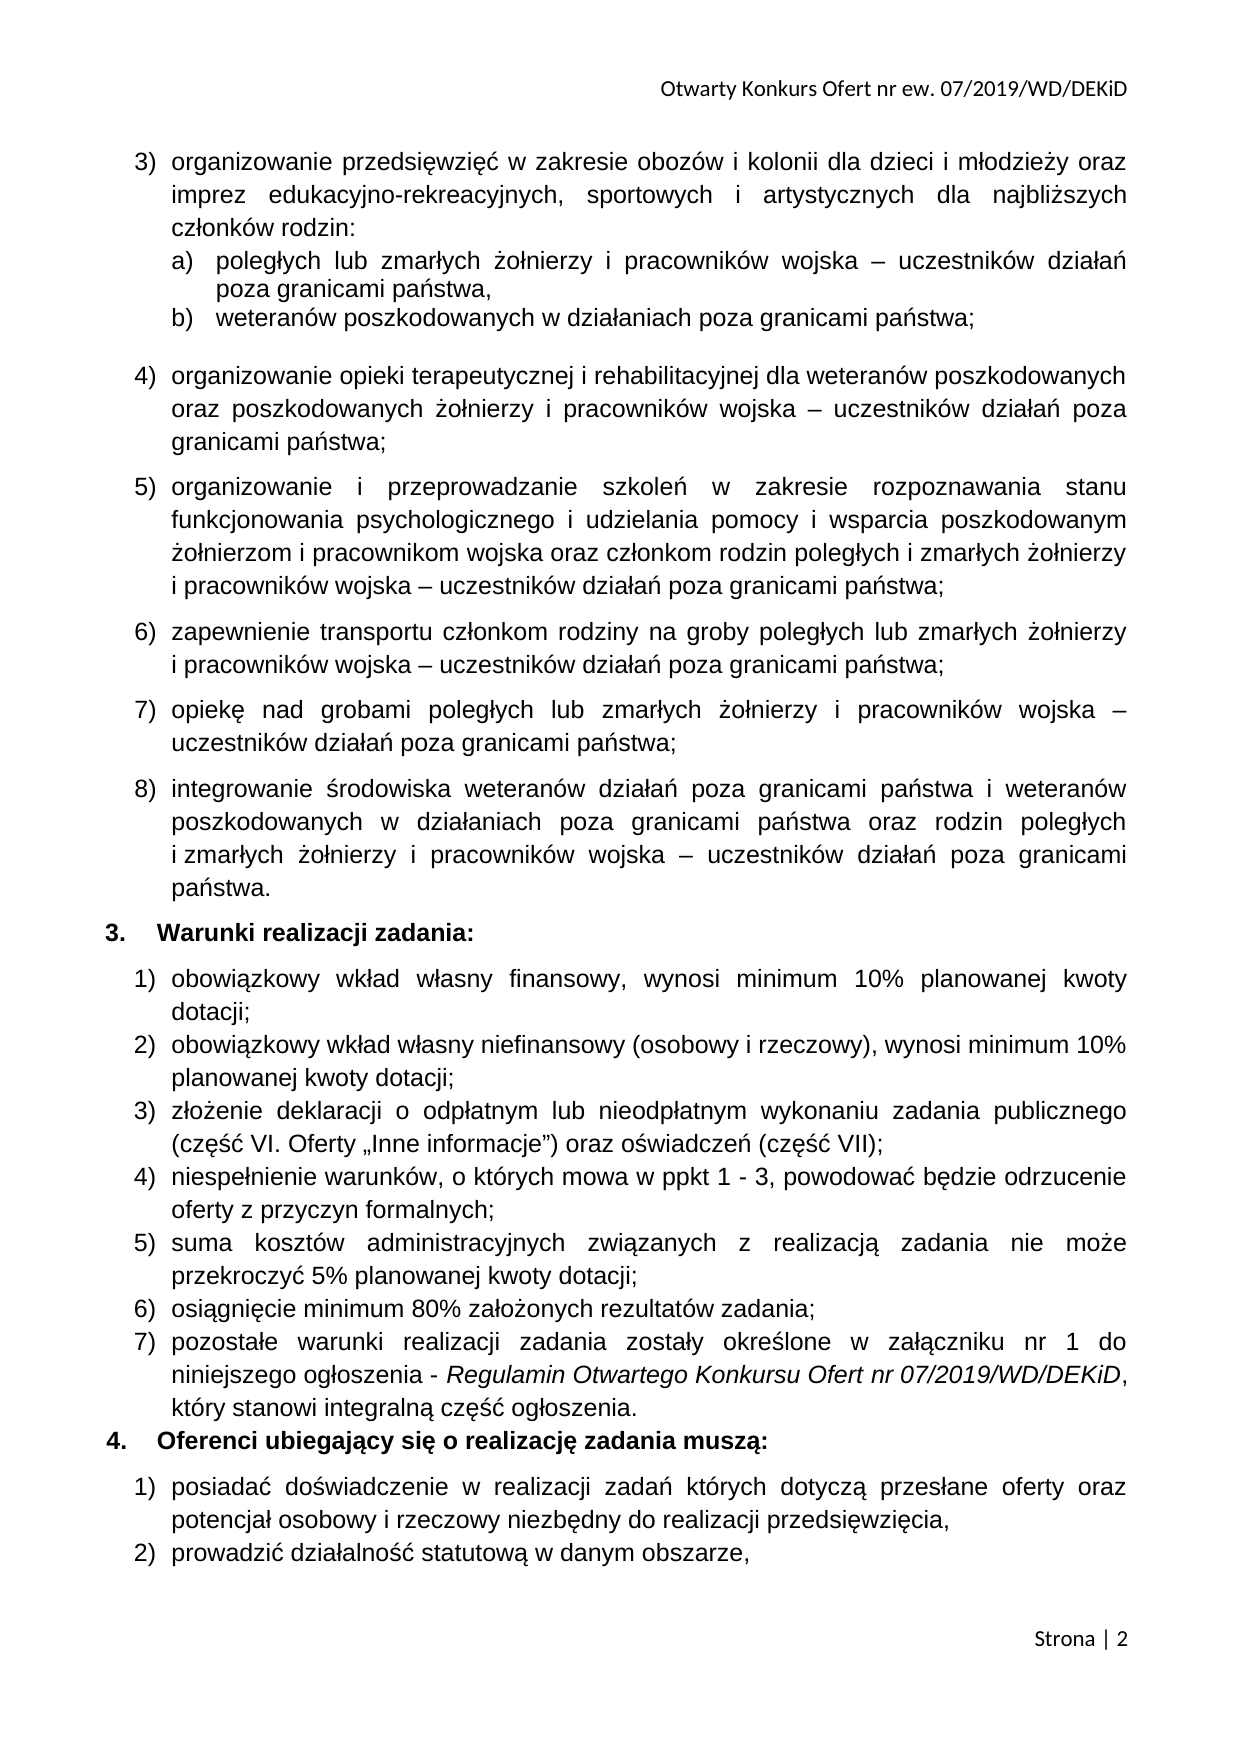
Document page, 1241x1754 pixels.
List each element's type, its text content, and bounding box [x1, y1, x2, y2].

list opiekę nad grobami poległych lub zmarłych żołnierzy i pracowników wojska – uczestników działań poza granicami państwa; [134, 695, 1128, 757]
list weteranów poszkodowanych w działaniach poza granicami państwa; [171, 303, 1128, 332]
list posiadać doświadczenie w realizacji zadań których dotyczą przesłane oferty oraz potencjał osobowy i rzeczowy niezbędny do realizacji przedsięwzięcia, [134, 1472, 1128, 1533]
list organizowanie opieki terapeutycznej i rehabilitacyjnej dla weteranów poszkodowanych oraz poszkodowanych żołnierzy i pracowników wojska – uczestników działań poza granicami państwa; [134, 361, 1128, 455]
list niespełnienie warunków, o których mowa w ppkt 1 - 3, powodować będzie odrzucenie oferty z przyczyn formalnych; [134, 1162, 1128, 1224]
list organizowanie i przeprowadzanie szkoleń w zakresie rozpoznawania stanu funkcjonowania psychologicznego i udzielania pomocy i wsparcia poszkodowanym żołnierzom i pracownikom wojska oraz członkom rodzin poległych i zmarłych żołnierzy i pracowników wojska – uczestników działań poza granicami państwa; [134, 472, 1128, 600]
list obowiązkowy wkład własny niefinansowy (osobowy i rzeczowy), wynosi minimum 10% planowanej kwoty dotacji; [134, 1030, 1128, 1092]
list złożenie deklaracji o odpłatnym lub nieodpłatnym wykonaniu zadania publicznego (część VI. Oferty „Inne informacje”) oraz oświadczeń (część VII); [134, 1096, 1128, 1158]
list osiągnięcie minimum 80% założonych rezultatów zadania; [134, 1294, 1128, 1323]
list prowadzić działalność statutową w danym obszarze, [134, 1538, 1128, 1567]
list obowiązkowy wkład własny finansowy, wynosi minimum 10% planowanej kwoty dotacji; [134, 964, 1128, 1026]
list integrowanie środowiska weteranów działań poza granicami państwa i weteranów poszkodowanych w działaniach poza granicami państwa oraz rodzin poległych i zmarłych żołnierzy i pracowników wojska – uczestników działań poza granicami państwa. [134, 774, 1128, 902]
list organizowanie przedsięwzięć w zakresie obozów i kolonii dla dzieci i młodzieży oraz imprez edukacyjno-rekreacyjnych, sportowych i artystycznych dla najbliższych członków rodzin: [134, 147, 1128, 241]
list poległych lub zmarłych żołnierzy i pracowników wojska – uczestników działań poza granicami państwa, [171, 246, 1128, 303]
list suma kosztów administracyjnych związanych z realizacją zadania nie może przekroczyć 5% planowanej kwoty dotacji; [134, 1228, 1128, 1290]
list pozostałe warunki realizacji zadania zostały określone w załączniku nr 1 do niniejszego ogłoszenia - Regulamin Otwartego Konkursu Ofert nr 07/2019/WD/DEKiD, który stanowi integralną część ogłoszenia. [134, 1327, 1128, 1422]
list Warunki realizacji zadania: [126, 918, 1128, 947]
list Oferenci ubiegający się o realizację zadania muszą: [127, 1426, 1128, 1455]
list zapewnienie transportu członkom rodziny na groby poległych lub zmarłych żołnierzy i pracowników wojska – uczestników działań poza granicami państwa; [134, 617, 1128, 678]
